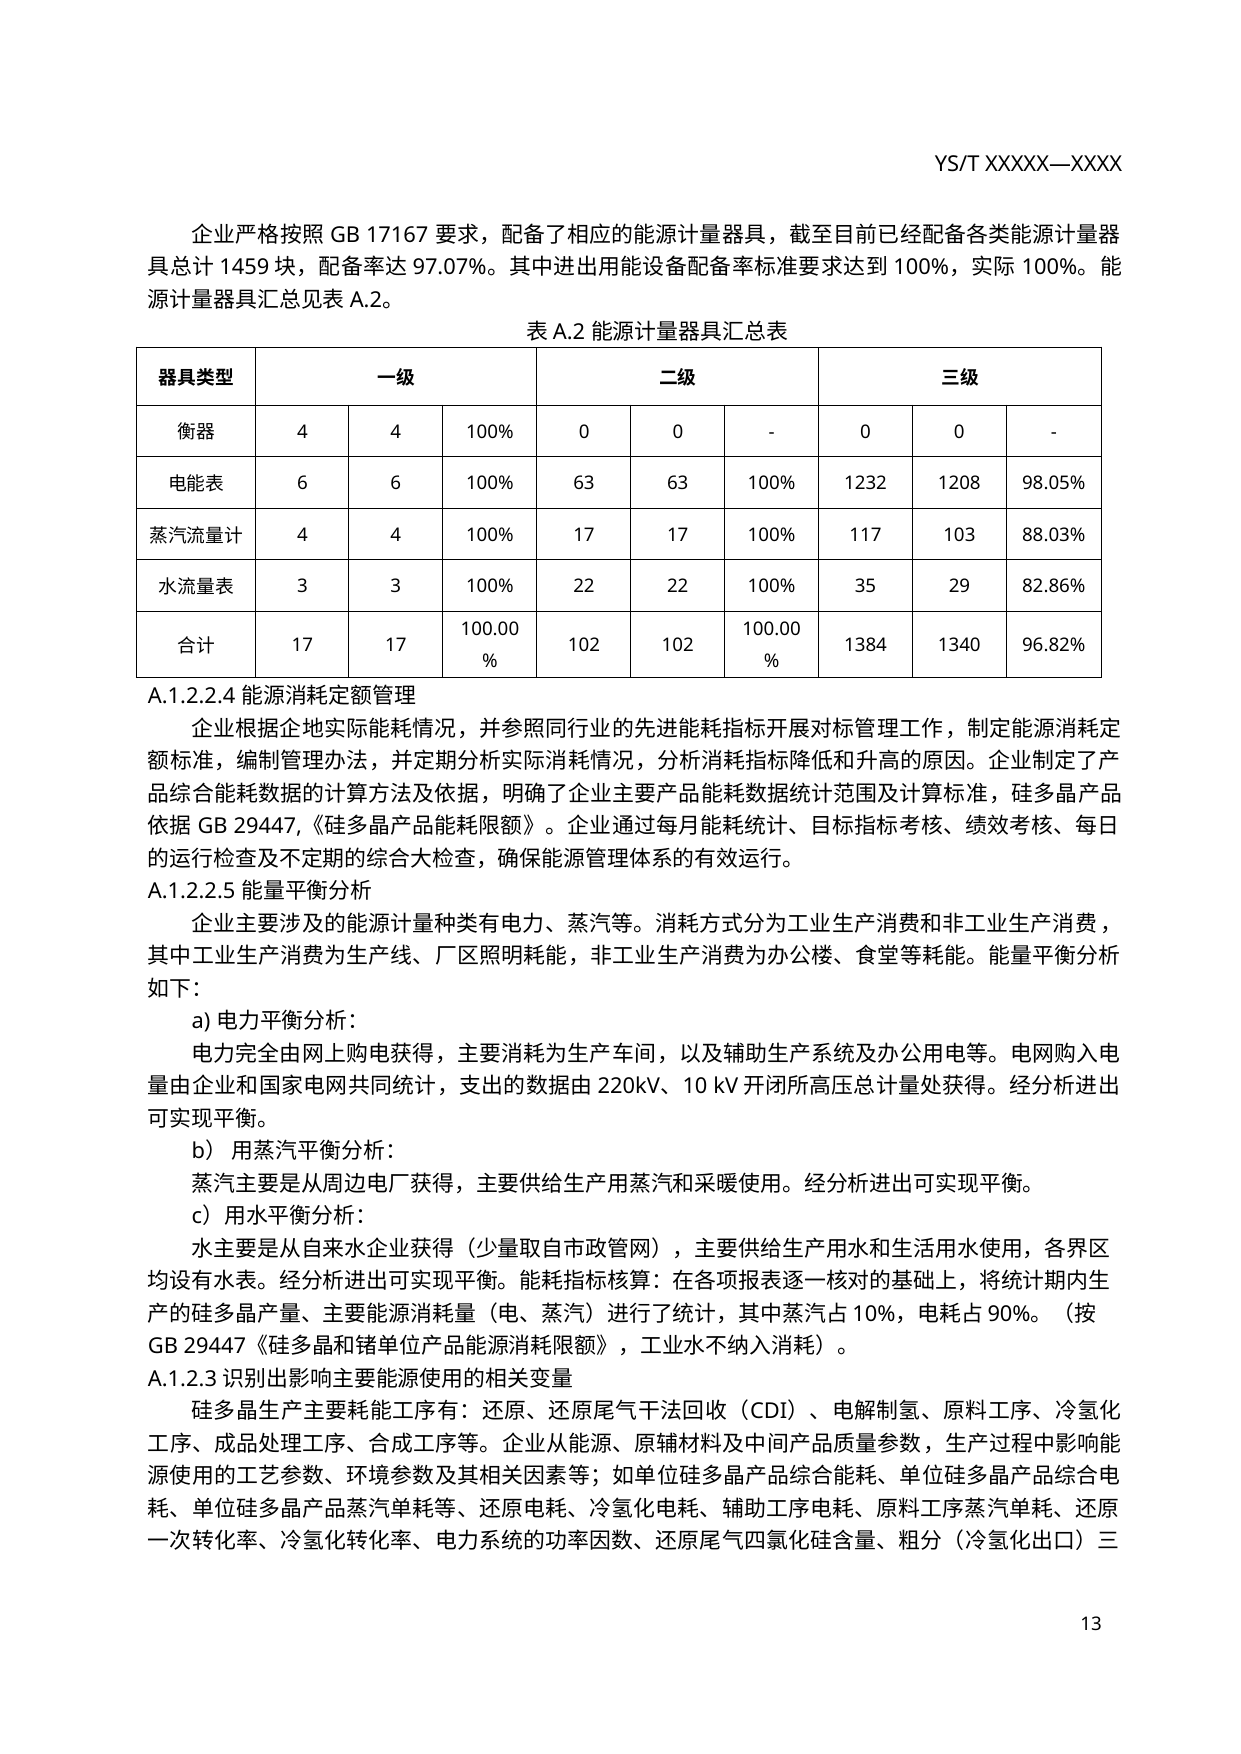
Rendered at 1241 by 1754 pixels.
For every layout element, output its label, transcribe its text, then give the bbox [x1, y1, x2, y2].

table_cell 水流量表 [137, 560, 255, 611]
table_cell 17 [631, 509, 724, 559]
table_cell 17 [537, 509, 630, 559]
table_header 器具类型 [137, 348, 255, 404]
table_header 三级 [819, 348, 1101, 404]
table_cell - [725, 406, 818, 456]
table_cell 4 [256, 509, 348, 559]
table_cell 0 [537, 406, 630, 456]
table_header 一级 [256, 348, 536, 404]
table_cell 100% [725, 457, 818, 508]
table_cell 100% [725, 560, 818, 611]
table_cell 4 [349, 406, 442, 456]
text 企业主要涉及的能源计量种类有电力、蒸汽等。消耗方式分为工业生产消费和非工业生产消费，其中工业生产消费为生产线、厂区照明耗能，非工业生产消费为办公楼、食堂等耗能。能量平衡分析如下： [148, 905, 1122, 1003]
table_cell 103 [913, 509, 1006, 559]
table_cell 合计 [137, 612, 255, 677]
table_cell 100% [725, 509, 818, 559]
table_cell 6 [256, 457, 348, 508]
table_cell 4 [256, 406, 348, 456]
table_cell 98.05% [1007, 457, 1101, 508]
table_cell 衡器 [137, 406, 255, 456]
table_cell - [1007, 406, 1101, 456]
table_header 二级 [537, 348, 818, 404]
text 企业根据企地实际能耗情况，并参照同行业的先进能耗指标开展对标管理工作，制定能源消耗定额标准，编制管理办法，并定期分析实际消耗情况，分析消耗指标降低和升高的原因。企业制定了产品综合能耗数据的计算方法及依据，明确了企业主要产品能耗数据统计范围及计算标准，硅多晶产品依据 GB 29447,《硅多晶产品能耗限额》。企业通过每月能耗统计、目标指标考核、绩效考核、每日的运行检查及不定期的综合大检查，确保能源管理体系的有效运行。 [148, 710, 1122, 873]
table_cell 102 [631, 612, 724, 677]
text A.1.2.3 识别出影响主要能源使用的相关变量 [148, 1360, 1122, 1393]
text a) 电力平衡分析： [148, 1003, 1122, 1035]
table_cell 96.82% [1007, 612, 1101, 677]
text A.1.2.2.5 能量平衡分析 [148, 873, 1122, 905]
text b） 用蒸汽平衡分析： [148, 1133, 1122, 1165]
table_cell 1232 [819, 457, 912, 508]
table_cell 100% [443, 406, 536, 456]
text 企业严格按照 GB 17167 要求，配备了相应的能源计量器具，截至目前已经配备各类能源计量器具总计1459块，配备率达97.07%。其中进出用能设备配备率标准要求达到100%，实际 100%。能源计量器具汇总见表 A.2。 [148, 217, 1122, 314]
table_cell 0 [913, 406, 1006, 456]
table_cell 100.00% [443, 612, 536, 677]
table_cell 102 [537, 612, 630, 677]
table_cell 1208 [913, 457, 1006, 508]
text c）用水平衡分析： [148, 1198, 1122, 1230]
table_cell 4 [349, 509, 442, 559]
table_cell 82.86% [1007, 560, 1101, 611]
text A.1.2.2.4 能源消耗定额管理 [148, 678, 1122, 710]
table_cell 35 [819, 560, 912, 611]
table_cell 1384 [819, 612, 912, 677]
table_cell 22 [537, 560, 630, 611]
table_cell 100% [443, 457, 536, 508]
table_cell 6 [349, 457, 442, 508]
table_cell 3 [256, 560, 348, 611]
text 电力完全由网上购电获得，主要消耗为生产车间，以及辅助生产系统及办公用电等。电网购入电量由企业和国家电网共同统计，支出的数据由220kV、10 kV开闭所高压总计量处获得。经分析进出可实现平衡。 [148, 1035, 1122, 1133]
table_cell 22 [631, 560, 724, 611]
table_cell 0 [631, 406, 724, 456]
table_cell 117 [819, 509, 912, 559]
table_cell 100.00% [725, 612, 818, 677]
text 水主要是从自来水企业获得（少量取自市政管网），主要供给生产用水和生活用水使用，各界区均设有水表。经分析进出可实现平衡。能耗指标核算：在各项报表逐一核对的基础上，将统计期内生产的硅多晶产量、主要能源消耗量（电、蒸汽）进行了统计，其中蒸汽占10%，电耗占90%。（按GB 29447《硅多晶和锗单位产品能源消耗限额》，工业水不纳入消耗）。 [148, 1230, 1122, 1360]
table_cell 蒸汽流量计 [137, 509, 255, 559]
table_cell 100% [443, 560, 536, 611]
text 蒸汽主要是从周边电厂获得，主要供给生产用蒸汽和采暖使用。经分析进出可实现平衡。 [148, 1165, 1122, 1198]
table_cell 0 [819, 406, 912, 456]
table_cell 88.03% [1007, 509, 1101, 559]
table_cell 100% [443, 509, 536, 559]
table_cell 3 [349, 560, 442, 611]
table_cell 63 [631, 457, 724, 508]
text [148, 1393, 1122, 1555]
text 表 A.2 能源计量器具汇总表 [148, 314, 1122, 347]
table_cell 17 [349, 612, 442, 677]
table_cell 1340 [913, 612, 1006, 677]
table_cell 29 [913, 560, 1006, 611]
table_cell 电能表 [137, 457, 255, 508]
table_cell 63 [537, 457, 630, 508]
table_cell 17 [256, 612, 348, 677]
